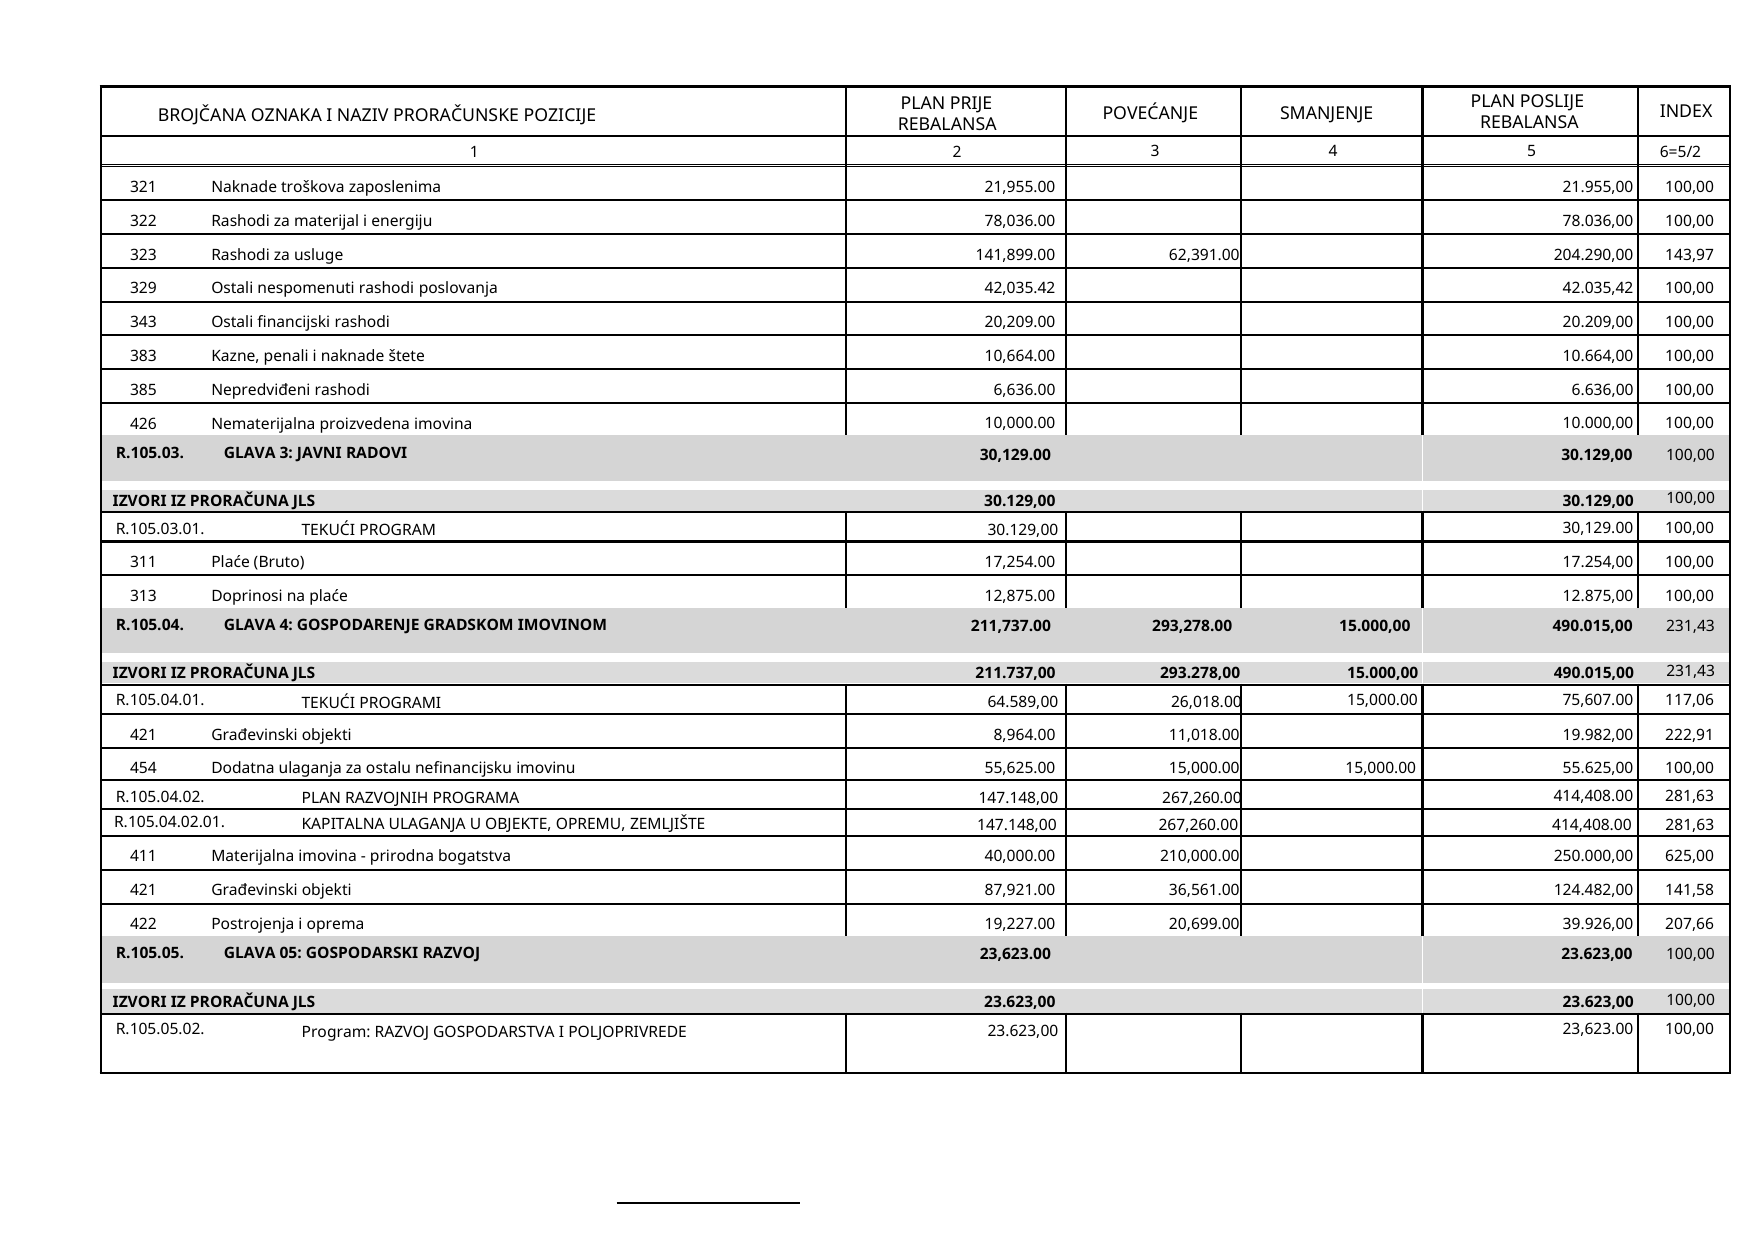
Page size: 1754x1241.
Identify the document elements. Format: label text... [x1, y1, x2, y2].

table_cell 26,018.00 [1067, 686, 1240, 713]
table_cell 100,00 [1638, 989, 1729, 1013]
table_cell 210,000.00 [1067, 837, 1240, 868]
table_cell 6=5/2 [1639, 137, 1729, 164]
table_cell 321 Naknade troškova zaposlenima [102, 167, 845, 199]
table_cell 383 Kazne, penali i naknade štete [102, 336, 845, 368]
table_cell 204.290,00 [1424, 235, 1637, 267]
table_cell 293,278.00 [1066, 608, 1241, 653]
table_cell [1242, 543, 1421, 574]
table_cell 12.875,00 [1424, 576, 1637, 608]
table_cell 323 Rashodi za usluge [102, 235, 845, 267]
table_cell R.105.03. GLAVA 3: JAVNI RADOVI [102, 435, 846, 481]
table_cell 1 [102, 137, 845, 164]
table_cell [1242, 336, 1421, 368]
table_cell 421 Građevinski objekti [102, 715, 845, 747]
table_cell 454 Dodatna ulaganja za ostalu nefinancijsku imovinu [102, 749, 845, 779]
table_cell 281,63 [1639, 781, 1729, 808]
table_cell 100,00 [1639, 513, 1729, 540]
table_cell 100,00 [1639, 201, 1729, 233]
table_cell 17.254,00 [1424, 543, 1637, 574]
table_cell R.105.04.02.01. KAPITALNA ULAGANJA U OBJEKTE, OPREMU, ZEMLJIŠTE [102, 810, 845, 835]
table_cell [1067, 404, 1240, 435]
table_cell 385 Nepredviđeni rashodi [102, 370, 845, 402]
table_cell 422 Postrojenja i oprema [102, 905, 845, 936]
table_cell 30,129.00 [846, 435, 1066, 481]
table_cell [1067, 1015, 1240, 1072]
table_cell [1242, 576, 1421, 608]
table_cell 343 Ostali financijski rashodi [102, 303, 845, 334]
table_cell 267,260.00 [1067, 781, 1240, 808]
table_cell 87,921.00 [847, 871, 1065, 902]
table_cell 250.000,00 [1424, 837, 1637, 868]
table_cell 15,000.00 [1242, 749, 1421, 779]
table_cell [1241, 936, 1422, 983]
table_cell 414,408.00 [1424, 781, 1637, 808]
table_cell 207,66 [1639, 905, 1729, 936]
table_cell 147.148,00 [847, 810, 1065, 835]
table_cell 143,97 [1639, 235, 1729, 267]
table_header INDEX [1639, 88, 1729, 135]
table_cell 10,664.00 [847, 336, 1065, 368]
table_cell [1242, 715, 1421, 747]
table_cell 426 Nematerijalna proizvedena imovina [102, 404, 845, 435]
table_cell 100,00 [1639, 1015, 1729, 1072]
table_cell R.105.04.01. TEKUĆI PROGRAMI [102, 686, 845, 713]
table_cell IZVORI IZ PRORAČUNA JLS [102, 662, 846, 683]
table_cell R.105.05. GLAVA 05: GOSPODARSKI RAZVOJ [102, 936, 846, 983]
table_cell 141,58 [1639, 871, 1729, 902]
table_cell 23.623,00 [1423, 936, 1638, 983]
table_cell IZVORI IZ PRORAČUNA JLS [102, 989, 846, 1013]
table_cell [1067, 167, 1240, 199]
table_header SMANJENJE [1242, 88, 1421, 135]
table_cell [1067, 303, 1240, 334]
table_cell 30,129.00 [1424, 513, 1637, 540]
table_cell 231,43 [1638, 662, 1729, 683]
table_cell 4 [1242, 137, 1421, 164]
table_cell 411 Materijalna imovina - prirodna bogatstva [102, 837, 845, 868]
table_cell [1242, 201, 1421, 233]
table_cell 5 [1424, 137, 1637, 164]
table_cell [1241, 989, 1422, 1013]
table_cell 17,254.00 [847, 543, 1065, 574]
table_cell 322 Rashodi za materijal i energiju [102, 201, 845, 233]
table_cell [1242, 370, 1421, 402]
table_cell 100,00 [1639, 336, 1729, 368]
table_cell 42.035,42 [1424, 269, 1637, 301]
table_cell [1066, 435, 1241, 481]
table_cell 311 Plaće (Bruto) [102, 543, 845, 574]
table_cell 490.015,00 [1423, 608, 1638, 653]
table_cell 21.955,00 [1424, 167, 1637, 199]
table_header POVEĆANJE [1067, 88, 1240, 135]
table_cell 100,00 [1638, 490, 1729, 511]
table_cell 20,209.00 [847, 303, 1065, 334]
table_cell 30.129,00 [1423, 435, 1638, 481]
table_cell 6,636.00 [847, 370, 1065, 402]
table_cell [1067, 269, 1240, 301]
table_cell 62,391.00 [1067, 235, 1240, 267]
table_cell 8,964.00 [847, 715, 1065, 747]
table_cell 490.015,00 [1423, 662, 1638, 683]
table_cell 100,00 [1639, 404, 1729, 435]
table_cell 100,00 [1639, 269, 1729, 301]
table_cell 42,035.42 [847, 269, 1065, 301]
table_cell 267,260.00 [1067, 810, 1240, 835]
table_cell 10.664,00 [1424, 336, 1637, 368]
table_cell IZVORI IZ PRORAČUNA JLS [102, 490, 846, 511]
table_cell 329 Ostali nespomenuti rashodi poslovanja [102, 269, 845, 301]
table_cell 30.129,00 [846, 490, 1066, 511]
table_cell 39.926,00 [1424, 905, 1637, 936]
table_cell 19,227.00 [847, 905, 1065, 936]
table_cell 20,699.00 [1067, 905, 1240, 936]
table_cell 15,000.00 [1242, 686, 1421, 713]
table_cell R.105.03.01. TEKUĆI PROGRAM [102, 513, 845, 540]
table_cell 625,00 [1639, 837, 1729, 868]
table_cell [1242, 513, 1421, 540]
table_cell 421 Građevinski objekti [102, 871, 845, 902]
table_cell [1242, 871, 1421, 902]
table_cell [1241, 435, 1422, 481]
table_cell 12,875.00 [847, 576, 1065, 608]
table_cell 10.000,00 [1424, 404, 1637, 435]
table_cell 281,63 [1639, 810, 1729, 835]
table_cell [1067, 201, 1240, 233]
table_cell [1066, 936, 1241, 983]
table_cell 211,737.00 [846, 608, 1066, 653]
table_cell [1066, 989, 1241, 1013]
table_cell 23.623,00 [847, 1015, 1065, 1072]
table_cell 36,561.00 [1067, 871, 1240, 902]
table_cell [1067, 543, 1240, 574]
table_cell 30.129,00 [847, 513, 1065, 540]
table_cell 55,625.00 [847, 749, 1065, 779]
table_cell R.105.04.02. PLAN RAZVOJNIH PROGRAMA [102, 781, 845, 808]
table_cell 40,000.00 [847, 837, 1065, 868]
table_cell 100,00 [1639, 370, 1729, 402]
table_header PLAN POSLIJE REBALANSA [1424, 88, 1637, 135]
table_cell R.105.04. GLAVA 4: GOSPODARENJE GRADSKOM IMOVINOM [102, 608, 846, 653]
table_cell 78.036,00 [1424, 201, 1637, 233]
table_cell 30.129,00 [1423, 490, 1638, 511]
table_cell 10,000.00 [847, 404, 1065, 435]
table_cell [1242, 235, 1421, 267]
table_cell 15.000,00 [1241, 662, 1422, 683]
table_cell [1067, 513, 1240, 540]
table_cell [1242, 167, 1421, 199]
table_cell 117,06 [1639, 686, 1729, 713]
table_cell 15,000.00 [1067, 749, 1240, 779]
table_cell 100,00 [1639, 576, 1729, 608]
table_cell 100,00 [1638, 936, 1729, 983]
table_cell 124.482,00 [1424, 871, 1637, 902]
table_cell 100,00 [1639, 167, 1729, 199]
table_cell 211.737,00 [846, 662, 1066, 683]
table_cell 100,00 [1639, 543, 1729, 574]
table_cell [1242, 1015, 1421, 1072]
table_cell 19.982,00 [1424, 715, 1637, 747]
table_cell 100,00 [1639, 749, 1729, 779]
table_cell 293.278,00 [1066, 662, 1241, 683]
table_cell 78,036.00 [847, 201, 1065, 233]
table_cell 21,955.00 [847, 167, 1065, 199]
table_cell 2 [847, 137, 1065, 164]
table_cell 3 [1067, 137, 1240, 164]
table_cell 414,408.00 [1424, 810, 1637, 835]
table_cell [1241, 490, 1422, 511]
table_cell 23,623.00 [846, 936, 1066, 983]
table_cell 23,623.00 [1424, 1015, 1637, 1072]
table_cell [1066, 490, 1241, 511]
table_cell 23.623,00 [1423, 989, 1638, 1013]
table_cell 222,91 [1639, 715, 1729, 747]
table_cell 20.209,00 [1424, 303, 1637, 334]
table_cell [1242, 303, 1421, 334]
table_cell 75,607.00 [1424, 686, 1637, 713]
table_cell 11,018.00 [1067, 715, 1240, 747]
table_cell 64.589,00 [847, 686, 1065, 713]
table_cell 100,00 [1638, 435, 1729, 481]
table_cell 313 Doprinosi na plaće [102, 576, 845, 608]
table_cell 55.625,00 [1424, 749, 1637, 779]
table_cell 6.636,00 [1424, 370, 1637, 402]
table_cell [1242, 269, 1421, 301]
table_cell [1242, 404, 1421, 435]
table_header PLAN PRIJE REBALANSA [847, 88, 1065, 135]
table_cell R.105.05.02. Program: RAZVOJ GOSPODARSTVA I POLJOPRIVREDE [102, 1015, 845, 1072]
table_cell [1242, 781, 1421, 808]
table_cell [1067, 576, 1240, 608]
table_cell [1067, 336, 1240, 368]
table_header BROJČANA OZNAKA I NAZIV PRORAČUNSKE POZICIJE [102, 88, 845, 135]
table_cell [1242, 810, 1421, 835]
table_cell [1242, 905, 1421, 936]
table_cell 100,00 [1639, 303, 1729, 334]
table_cell [1242, 837, 1421, 868]
table_cell 23.623,00 [846, 989, 1066, 1013]
table_cell 15.000,00 [1241, 608, 1422, 653]
table_cell 147.148,00 [847, 781, 1065, 808]
table_cell 141,899.00 [847, 235, 1065, 267]
table_cell 231,43 [1638, 608, 1729, 653]
table_cell [1067, 370, 1240, 402]
